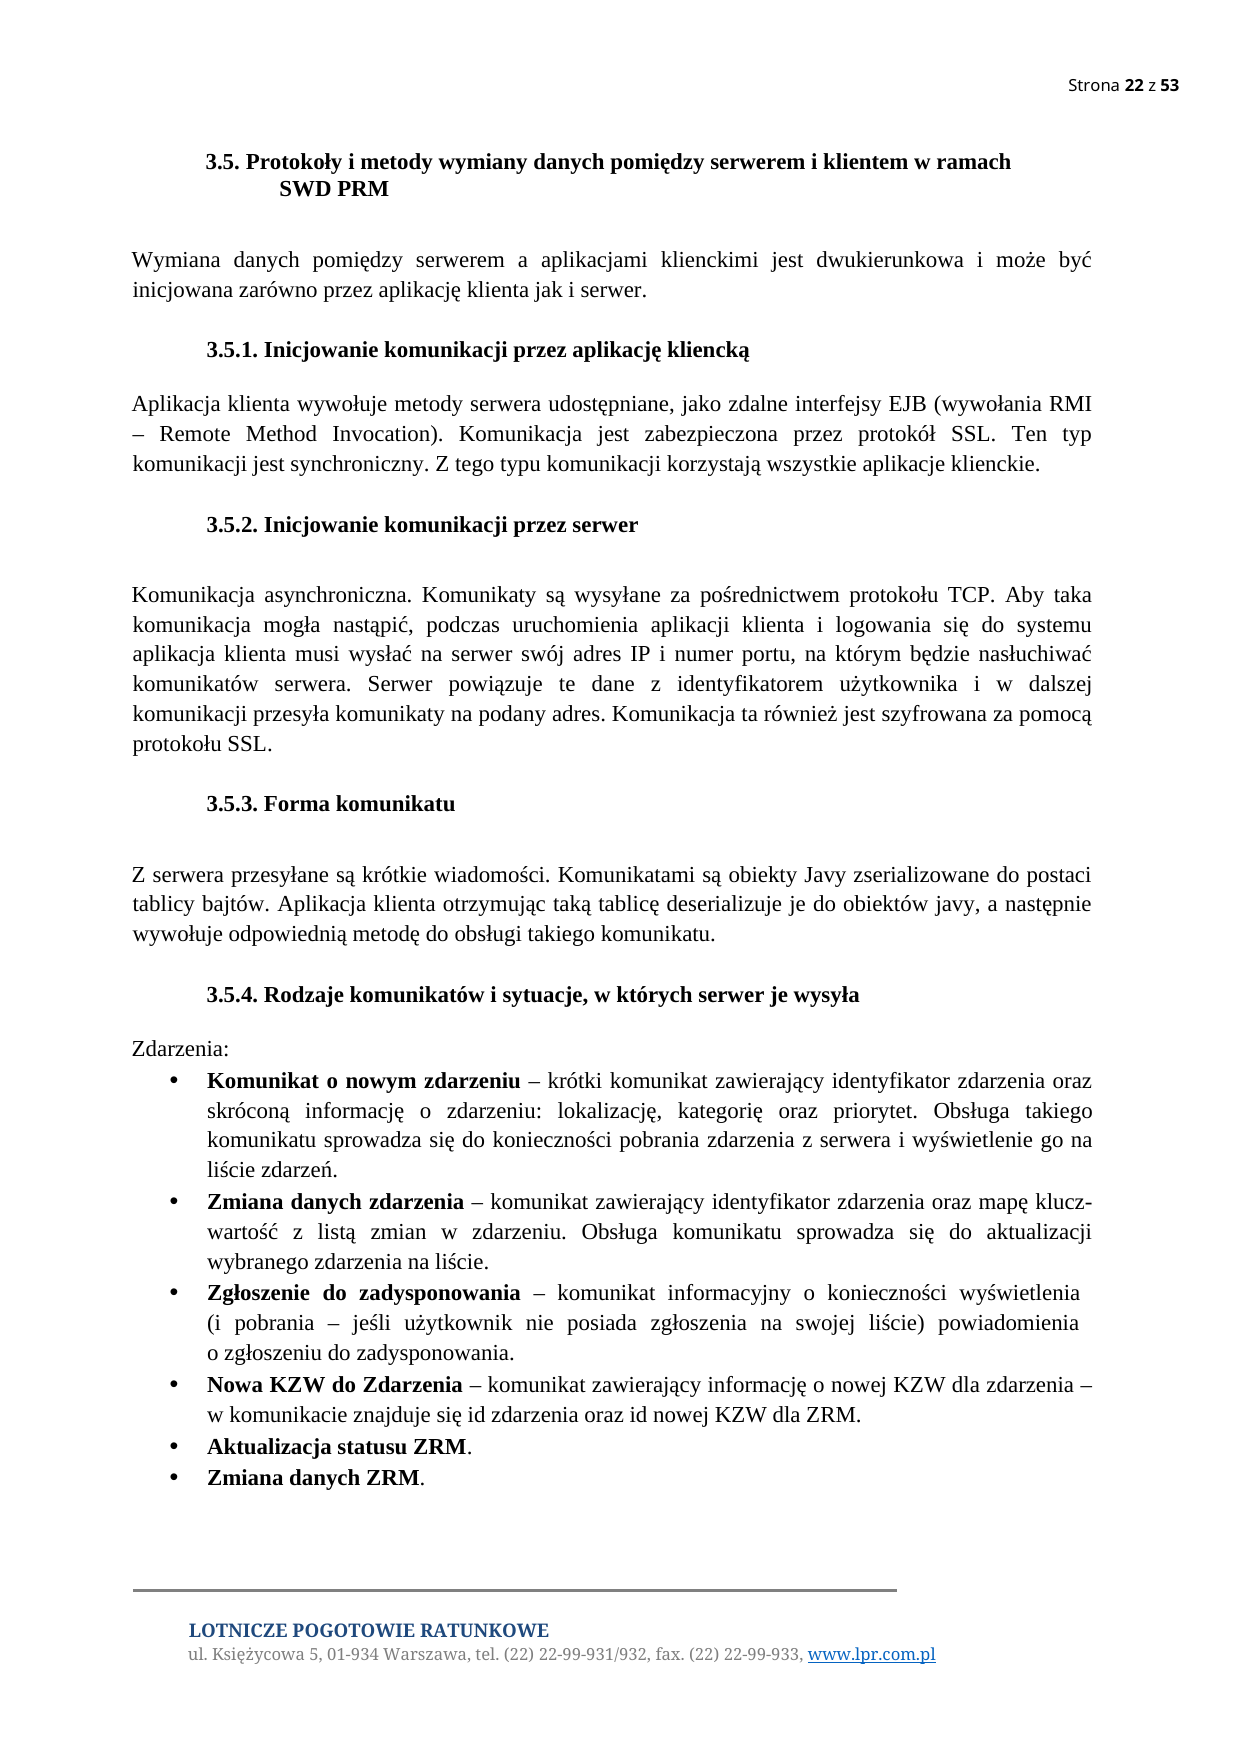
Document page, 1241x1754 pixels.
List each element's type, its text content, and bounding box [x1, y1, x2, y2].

text 3.5.1. Inicjowanie komunikacji przez aplikację kliencką [206, 336, 1179, 363]
list Komunikat o nowym zdarzeniu – krótki komunikat zawierający identyfikator zdarzenia oraz skróconą informację o zdarzeniu: lokalizację, kategorię oraz priorytet. Obsługa takiego komunikatu sprowadza się do konieczności pobrania zdarzenia z serwera i wyświetlenie go na liście zdarzeń. [169, 1065, 1093, 1183]
list Zgłoszenie do zadysponowania – komunikat informacyjny o konieczności wyświetlenia (i pobrania – jeśli użytkownik nie posiada zgłoszenia na swojej liście) powiadomienia o zgłoszeniu do zadysponowania. [169, 1277, 1093, 1366]
subtitle 3.5.3. Forma komunikatu [206, 790, 1132, 817]
subtitle 3.5. Protokoły i metody wymiany danych pomiędzy serwerem i klientem w ramach SWD PRM [205, 148, 1101, 201]
text Aplikacja klienta wywołuje metody serwera udostępniane, jako zdalne interfejsy EJB (wywołania RMI – Remote Method Invocation). Komunikacja jest zabezpieczona przez protokół SSL. Ten typ komunikacji jest synchroniczny. Z tego typu komunikacji korzystają wszystkie aplikacje klienckie. [131, 391, 1093, 476]
text Z serwera przesyłane są krótkie wiadomości. Komunikatami są obiekty Javy zserializowane do postaci tablicy bajtów. Aplikacja klienta otrzymując taką tablicę deserializuje je do obiektów javy, a następnie wywołuje odpowiednią metodę do obsługi takiego komunikatu. [131, 861, 1093, 947]
text Wymiana danych pomiędzy serwerem a aplikacjami klienckimi jest dwukierunkowa i może być inicjowana zarówno przez aplikację klienta jak i serwer. [131, 246, 1093, 302]
list Zmiana danych zdarzenia – komunikat zawierający identyfikator zdarzenia oraz mapę klucz-wartość z listą zmian w zdarzeniu. Obsługa komunikatu sprowadza się do aktualizacji wybranego zdarzenia na liście. [169, 1186, 1093, 1274]
text Komunikacja asynchroniczna. Komunikaty są wysyłane za pośrednictwem protokołu TCP. Aby taka komunikacja mogła nastąpić, podczas uruchomienia aplikacji klienta i logowania się do systemu aplikacja klienta musi wysłać na serwer swój adres IP i numer portu, na którym będzie nasłuchiwać komunikatów serwera. Serwer powiązuje te dane z identyfikatorem użytkownika i w dalszej komunikacji przesyła komunikaty na podany adres. Komunikacja ta również jest szyfrowana za pomocą protokołu SSL. [131, 581, 1093, 756]
list Aktualizacja statusu ZRM. [169, 1431, 1093, 1459]
text Zdarzenia: [131, 1035, 1093, 1061]
list Nowa KZW do Zdarzenia – komunikat zawierający informację o nowej KZW dla zdarzenia – w komunikacie znajduje się id zdarzenia oraz id nowej KZW dla ZRM. [169, 1369, 1093, 1427]
text 3.5.4. Rodzaje komunikatów i sytuacje, w których serwer je wysyła [206, 981, 1002, 1007]
subtitle 3.5.2. Inicjowanie komunikacji przez serwer [206, 511, 1132, 537]
list Zmiana danych ZRM. [169, 1462, 1093, 1490]
